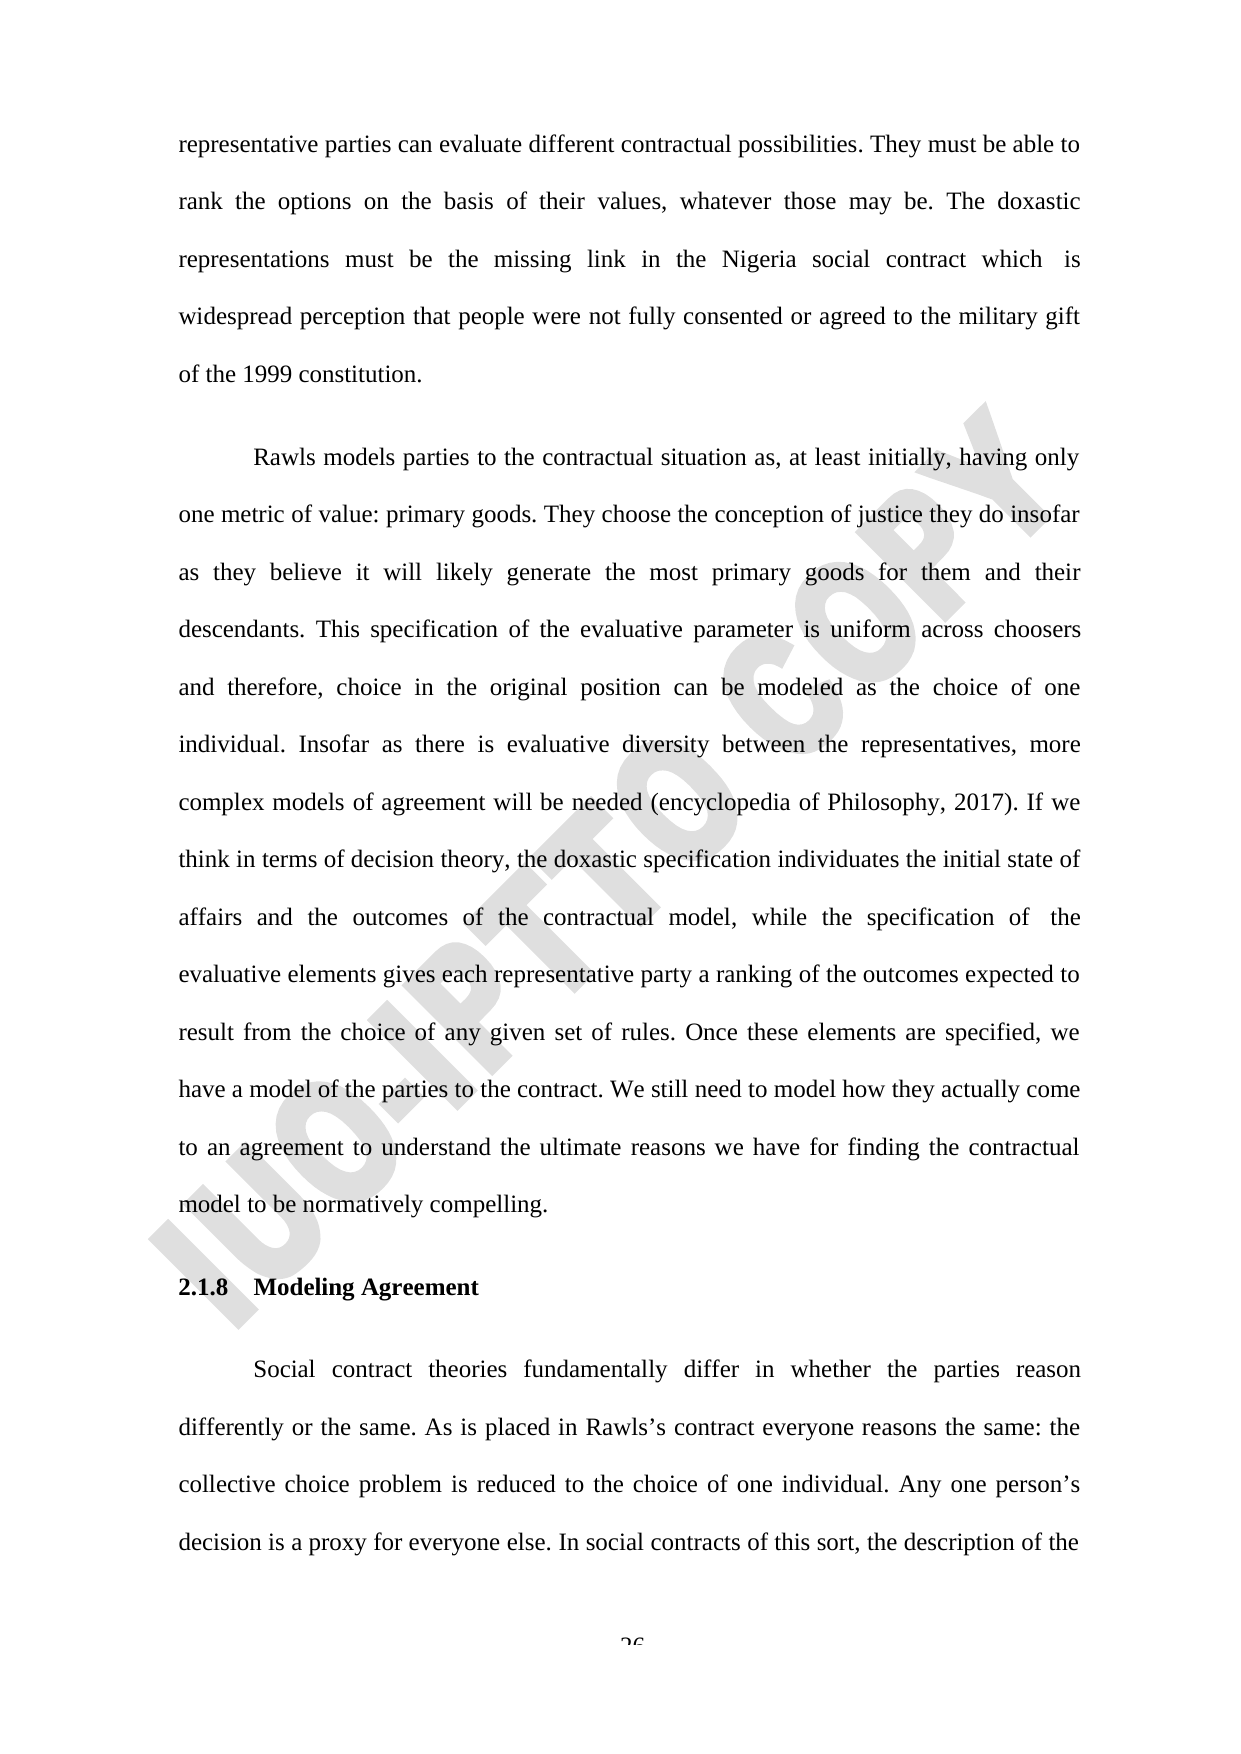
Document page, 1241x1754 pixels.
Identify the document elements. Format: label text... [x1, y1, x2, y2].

text representative parties can evaluate different contractual possibilities. They must be able to rank the options on the basis of their values, whatever those may be. The doxastic representations must be the missing link in the Nigeria social contract which is widespread perception that people were not fully consented or agreed to the military gift of the 1999 constitution. [178, 129, 1081, 388]
text Social contract theories fundamentally differ in whether the parties reason differently or the same. As is placed in Rawls’s contract everyone reasons the same: the collective choice problem is reduced to the choice of one individual. Any one person’s decision is a proxy for everyone else. In social contracts of this sort, the description of the [178, 1354, 1081, 1556]
text Rawls models parties to the contractual situation as, at least initially, having only one metric of value: primary goods. They choose the conception of justice they do insofar as they believe it will likely generate the most primary goods for them and their descendants. This specification of the evaluative parameter is uniform across choosers and therefore, choice in the original position can be modeled as the choice of one individual. Insofar as there is evaluative diversity between the representatives, more complex models of agreement will be needed (encyclopedia of Philosophy, 2017). If we think in terms of decision theory, the doxastic specification individuates the initial state of affairs and the outcomes of the contractual model, while the specification of the evaluative elements gives each representative party a ranking of the outcomes expected to result from the choice of any given set of rules. Once these elements are specified, we have a model of the parties to the contract. We still need to model how they actually come to an agreement to understand the ultimate reasons we have for finding the contractual model to be normatively compelling. [178, 442, 1081, 1218]
subtitle Modeling Agreement [178, 1272, 1165, 1301]
